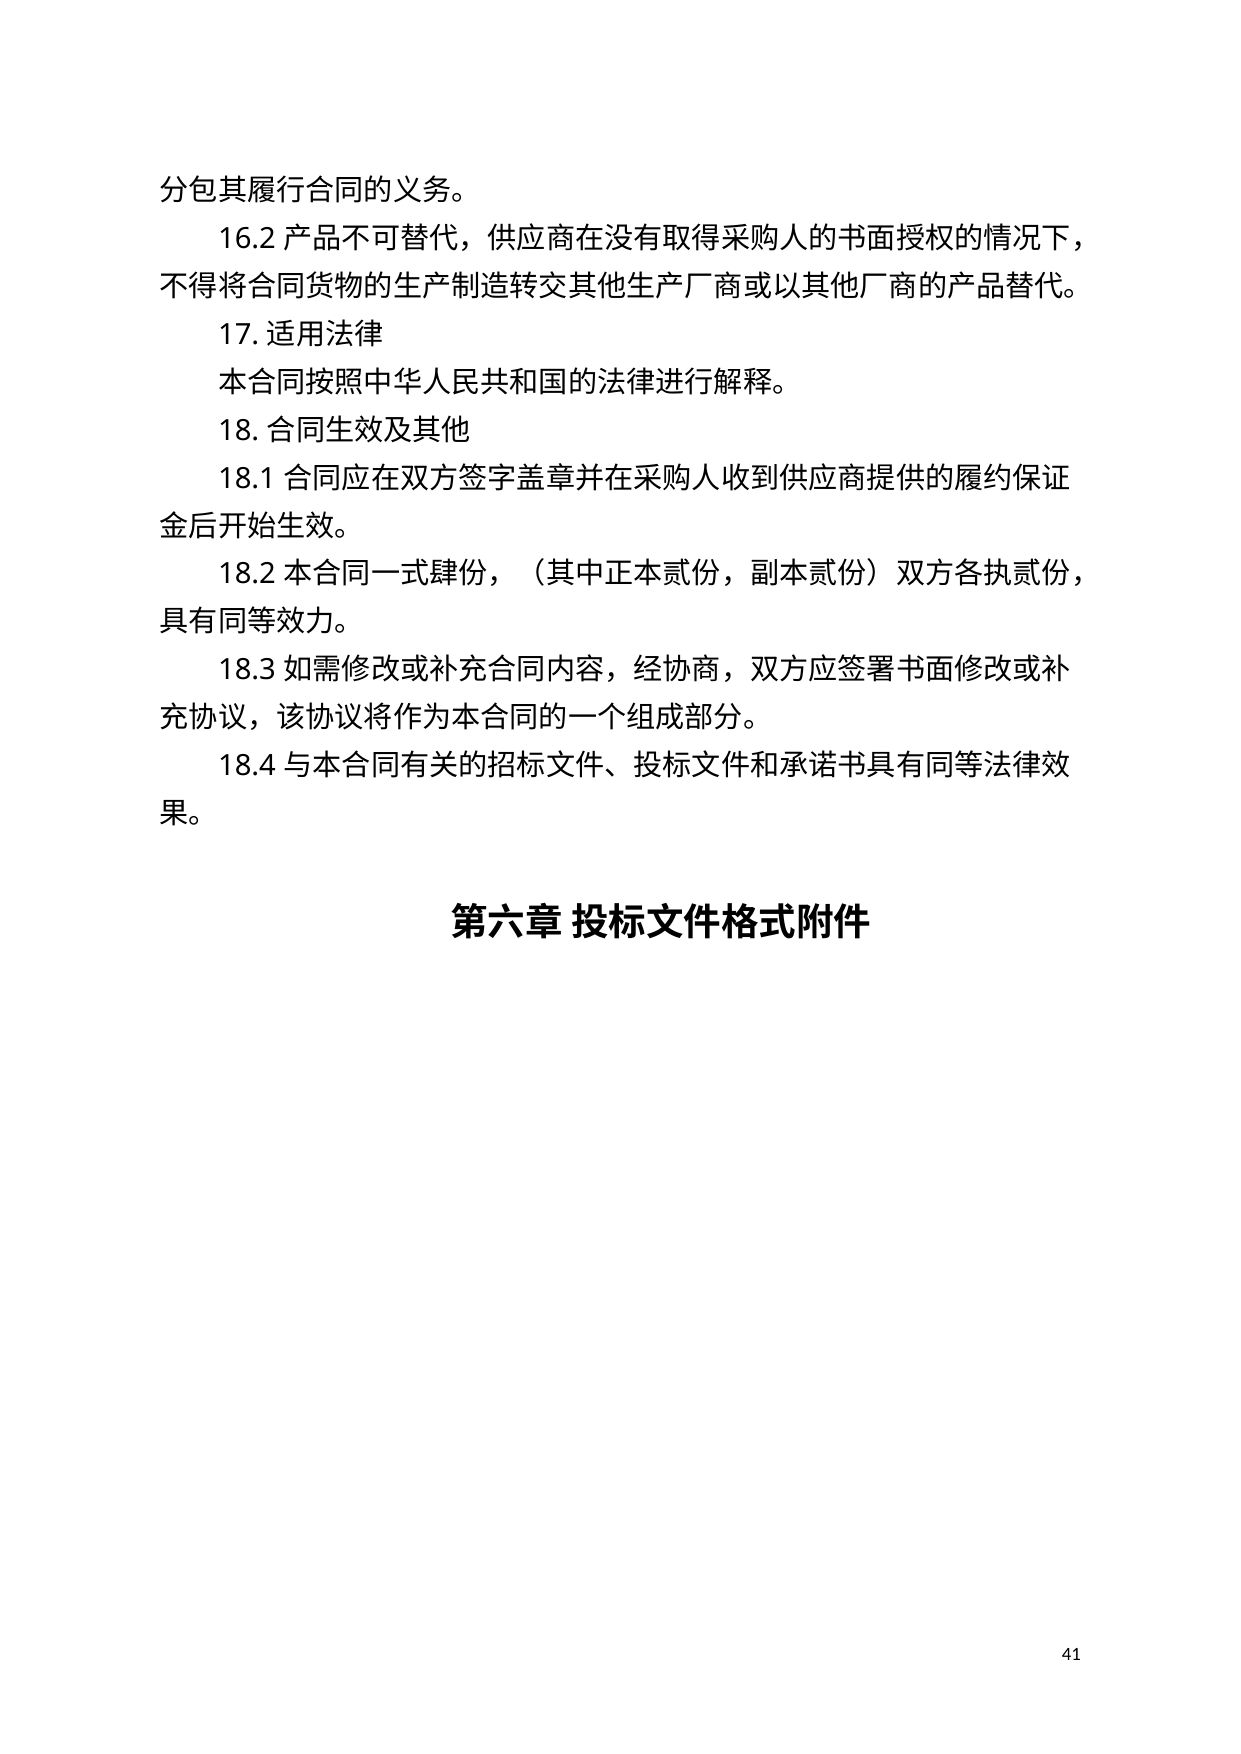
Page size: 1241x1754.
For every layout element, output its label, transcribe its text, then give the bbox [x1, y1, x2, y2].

text 第六章 投标文件格式附件 [159, 897, 1081, 945]
text 18. 合同生效及其他 [159, 402, 1081, 450]
text 18.4 与本合同有关的招标文件、投标文件和承诺书具有同等法律效果。 [159, 737, 1081, 833]
text 17. 适用法律 [159, 306, 1081, 354]
text 18.2 本合同一式肆份，（其中正本贰份，副本贰份）双方各执贰份，具有同等效力。 [159, 546, 1081, 641]
text 16.2 产品不可替代，供应商在没有取得采购人的书面授权的情况下，不得将合同货物的生产制造转交其他生产厂商或以其他厂商的产品替代。 [159, 210, 1081, 306]
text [159, 162, 1081, 210]
text 本合同按照中华人民共和国的法律进行解释。 [159, 354, 1081, 402]
text 18.1 合同应在双方签字盖章并在采购人收到供应商提供的履约保证金后开始生效。 [159, 450, 1081, 546]
text 18.3 如需修改或补充合同内容，经协商，双方应签署书面修改或补充协议，该协议将作为本合同的一个组成部分。 [159, 641, 1081, 737]
